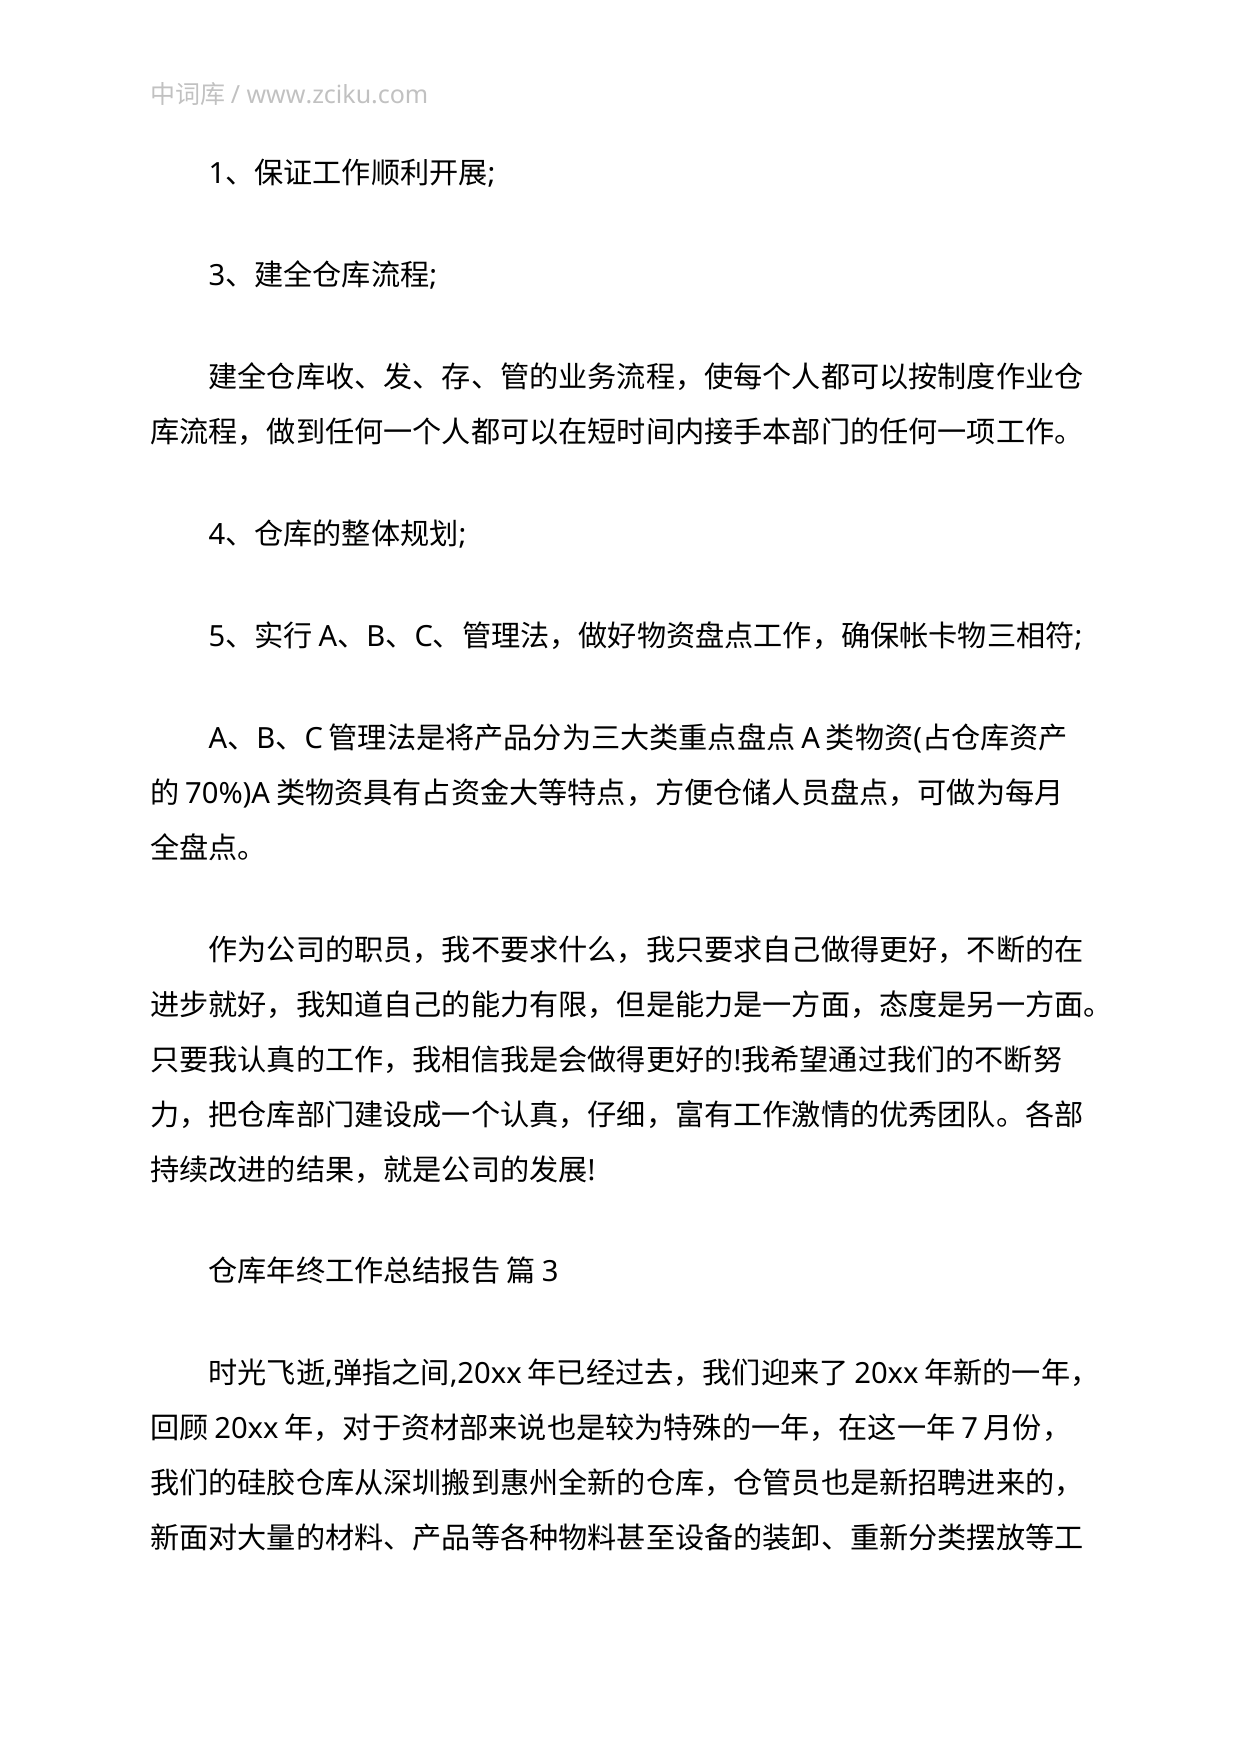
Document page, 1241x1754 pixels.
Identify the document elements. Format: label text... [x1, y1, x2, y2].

text A、B、C管理法是将产品分为三大类重点盘点A类物资(占仓库资产的70%)A类物资具有占资金大等特点，方便仓储人员盘点，可做为每月全盘点。 [150, 714, 1090, 867]
text 3、建全仓库流程; [150, 252, 1090, 294]
text 5、实行A、B、C、管理法，做好物资盘点工作，确保帐卡物三相符; [150, 613, 1090, 655]
text 4、仓库的整体规划; [150, 511, 1090, 553]
text 仓库年终工作总结报告 篇3 [150, 1248, 1090, 1290]
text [150, 1350, 1090, 1557]
text 建全仓库收、发、存、管的业务流程，使每个人都可以按制度作业仓库流程，做到任何一个人都可以在短时间内接手本部门的任何一项工作。 [150, 354, 1090, 451]
text 1、保证工作顺利开展; [150, 150, 1090, 192]
text 作为公司的职员，我不要求什么，我只要求自己做得更好，不断的在进步就好，我知道自己的能力有限，但是能力是一方面，态度是另一方面。只要我认真的工作，我相信我是会做得更好的!我希望通过我们的不断努力，把仓库部门建设成一个认真，仔细，富有工作激情的优秀团队。各部持续改进的结果，就是公司的发展! [150, 926, 1090, 1188]
